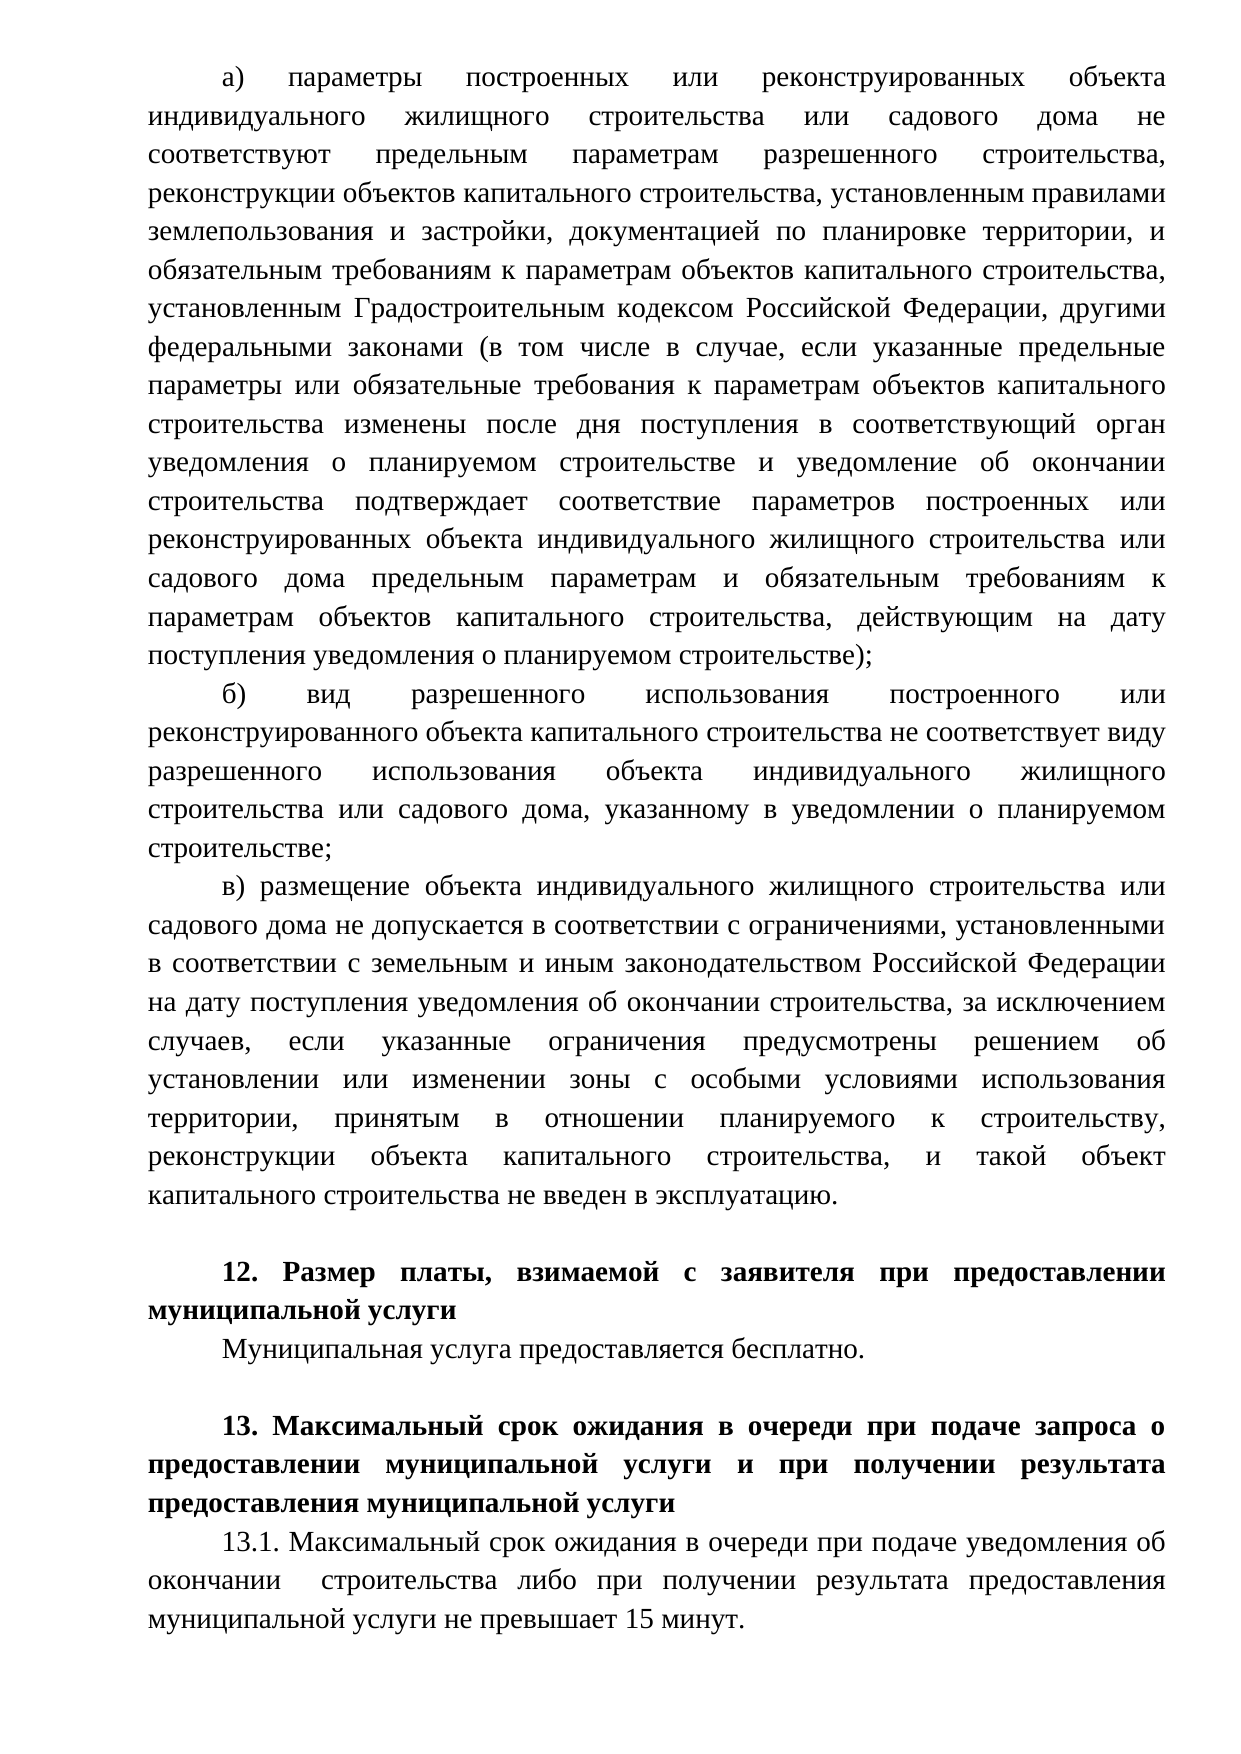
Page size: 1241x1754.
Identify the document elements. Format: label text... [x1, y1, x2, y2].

text 13. Максимальный срок ожидания в очереди при подаче запроса о предоставлении муниципальной услуги и при получении результата предоставления муниципальной услуги [148, 1408, 1167, 1519]
text 13.1. Максимальный срок ожидания в очереди при подаче уведомления об окончании строительства либо при получении результата предоставления муниципальной услуги не превышает 15 минут. [148, 1524, 1167, 1634]
text в) размещение объекта индивидуального жилищного строительства или садового дома не допускается в соответствии с ограничениями, установленными в соответствии с земельным и иным законодательством Российской Федерации на дату поступления уведомления об окончании строительства, за исключением случаев, если указанные ограничения предусмотрены решением об установлении или изменении зоны с особыми условиями использования территории, принятым в отношении планируемого к строительству, реконструкции объекта капитального строительства, и такой объект капитального строительства не введен в эксплуатацию. [148, 868, 1167, 1210]
text б) вид разрешенного использования построенного или реконструированного объекта капитального строительства не соответствует виду разрешенного использования объекта индивидуального жилищного строительства или садового дома, указанному в уведомлении о планируемом строительстве; [148, 676, 1167, 863]
text Муниципальная услуга предоставляется бесплатно. [148, 1331, 1167, 1364]
text а) параметры построенных или реконструированных объекта индивидуального жилищного строительства или садового дома не соответствуют предельным параметрам разрешенного строительства, реконструкции объектов капитального строительства, установленным правилами землепользования и застройки, документацией по планировке территории, и обязательным требованиям к параметрам объектов капитального строительства, установленным Градостроительным кодексом Российской Федерации, другими федеральными законами (в том числе в случае, если указанные предельные параметры или обязательные требования к параметрам объектов капитального строительства изменены после дня поступления в соответствующий орган уведомления о планируемом строительстве и уведомление об окончании строительства подтверждает соответствие параметров построенных или реконструированных объекта индивидуального жилищного строительства или садового дома предельным параметрам и обязательным требованиям к параметрам объектов капитального строительства, действующим на дату поступления уведомления о планируемом строительстве); [148, 59, 1167, 671]
text 12. Размер платы, взимаемой с заявителя при предоставлении муниципальной услуги [148, 1254, 1167, 1326]
